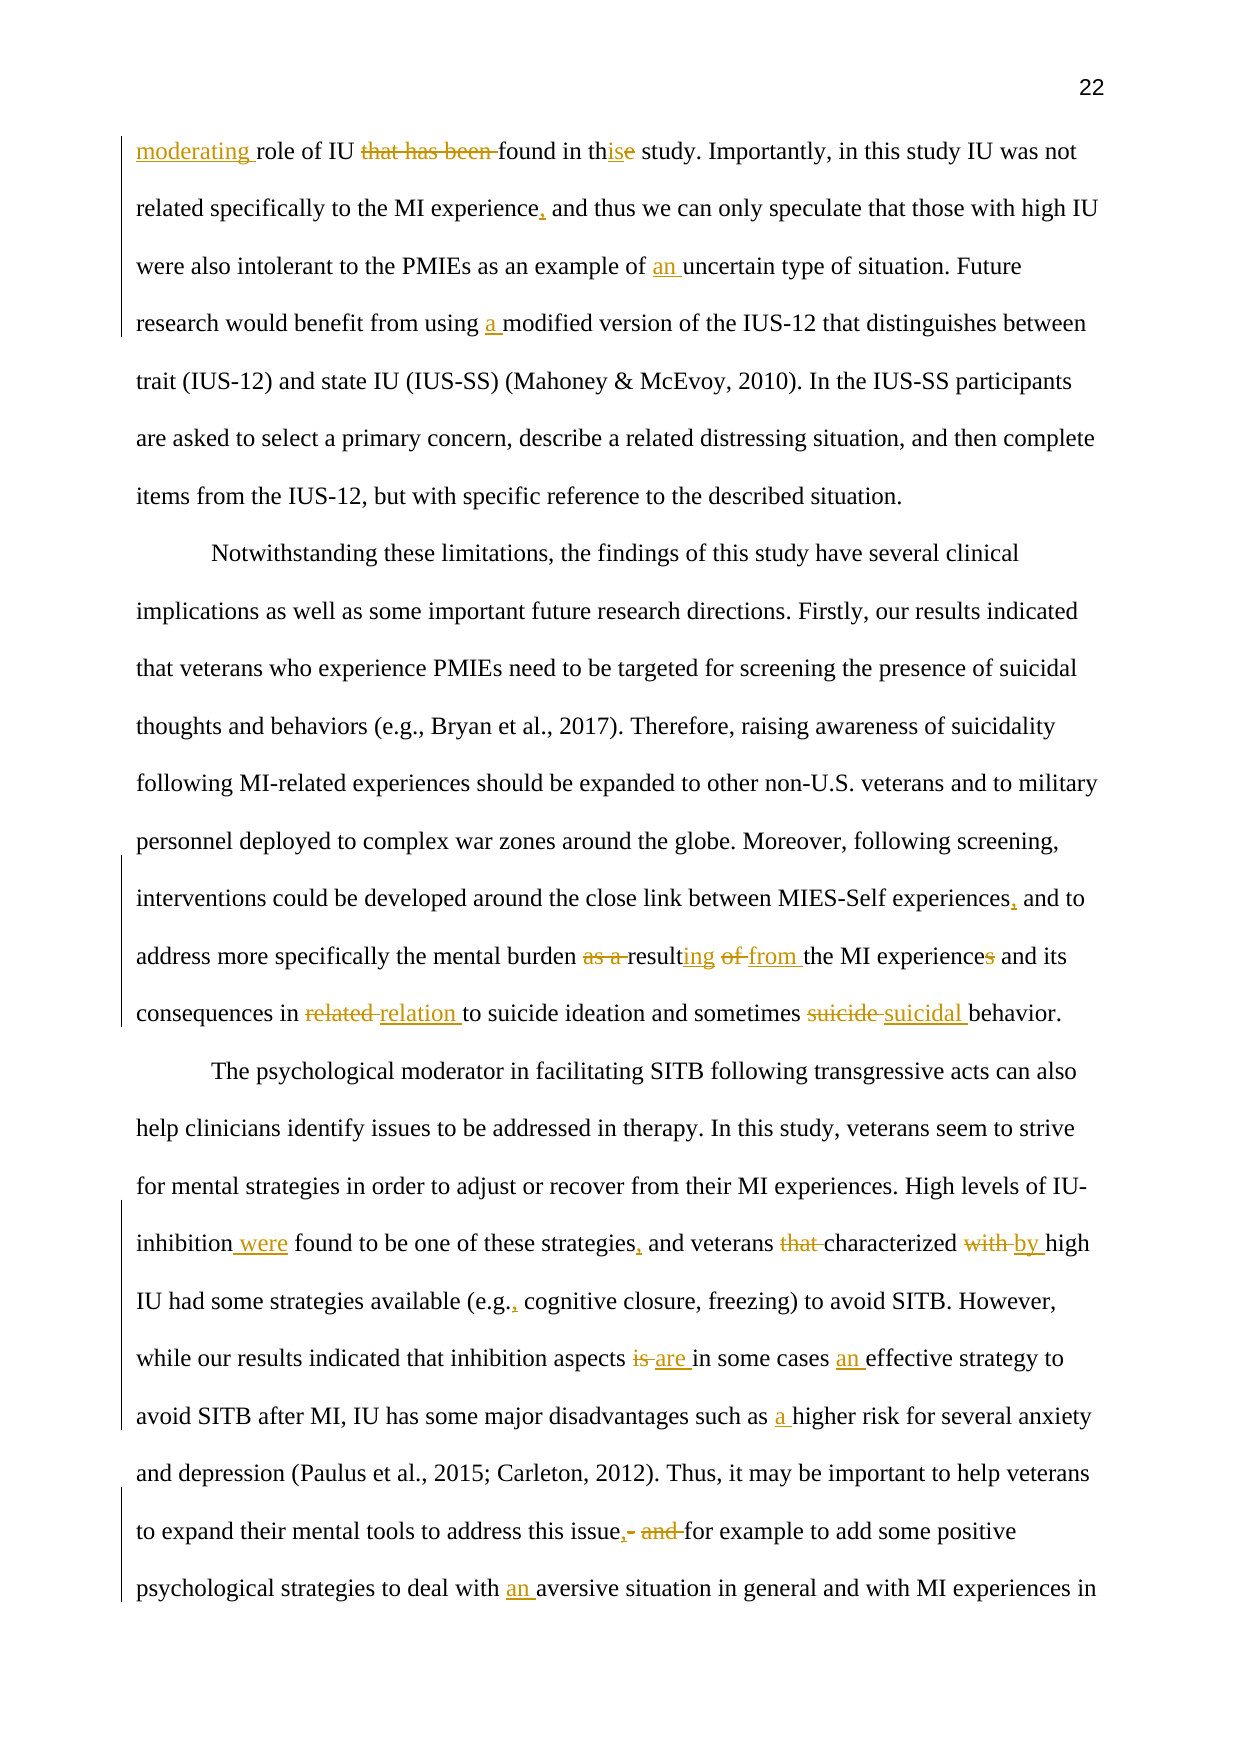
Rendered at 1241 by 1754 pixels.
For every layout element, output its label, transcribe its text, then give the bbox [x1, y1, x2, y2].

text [136, 1056, 1104, 1602]
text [136, 136, 1104, 509]
text Notwithstanding these limitations, the findings of this study have several clinical implications as well as some important future research directions. Firstly, our results indicated that veterans who experience PMIEs need to be targeted for screening the presence of suicidal thoughts and behaviors (e.g., Bryan et al., 2017). Therefore, raising awareness of suicidality following MI-related experiences should be expanded to other non-U.S. veterans and to military personnel deployed to complex war zones around the globe. Moreover, following screening, interventions could be developed around the close link between MIES-Self experiences and to address more specifically the mental burden result the MI experience and its consequences in to suicide ideation and sometimes behavior. [136, 538, 1104, 1027]
